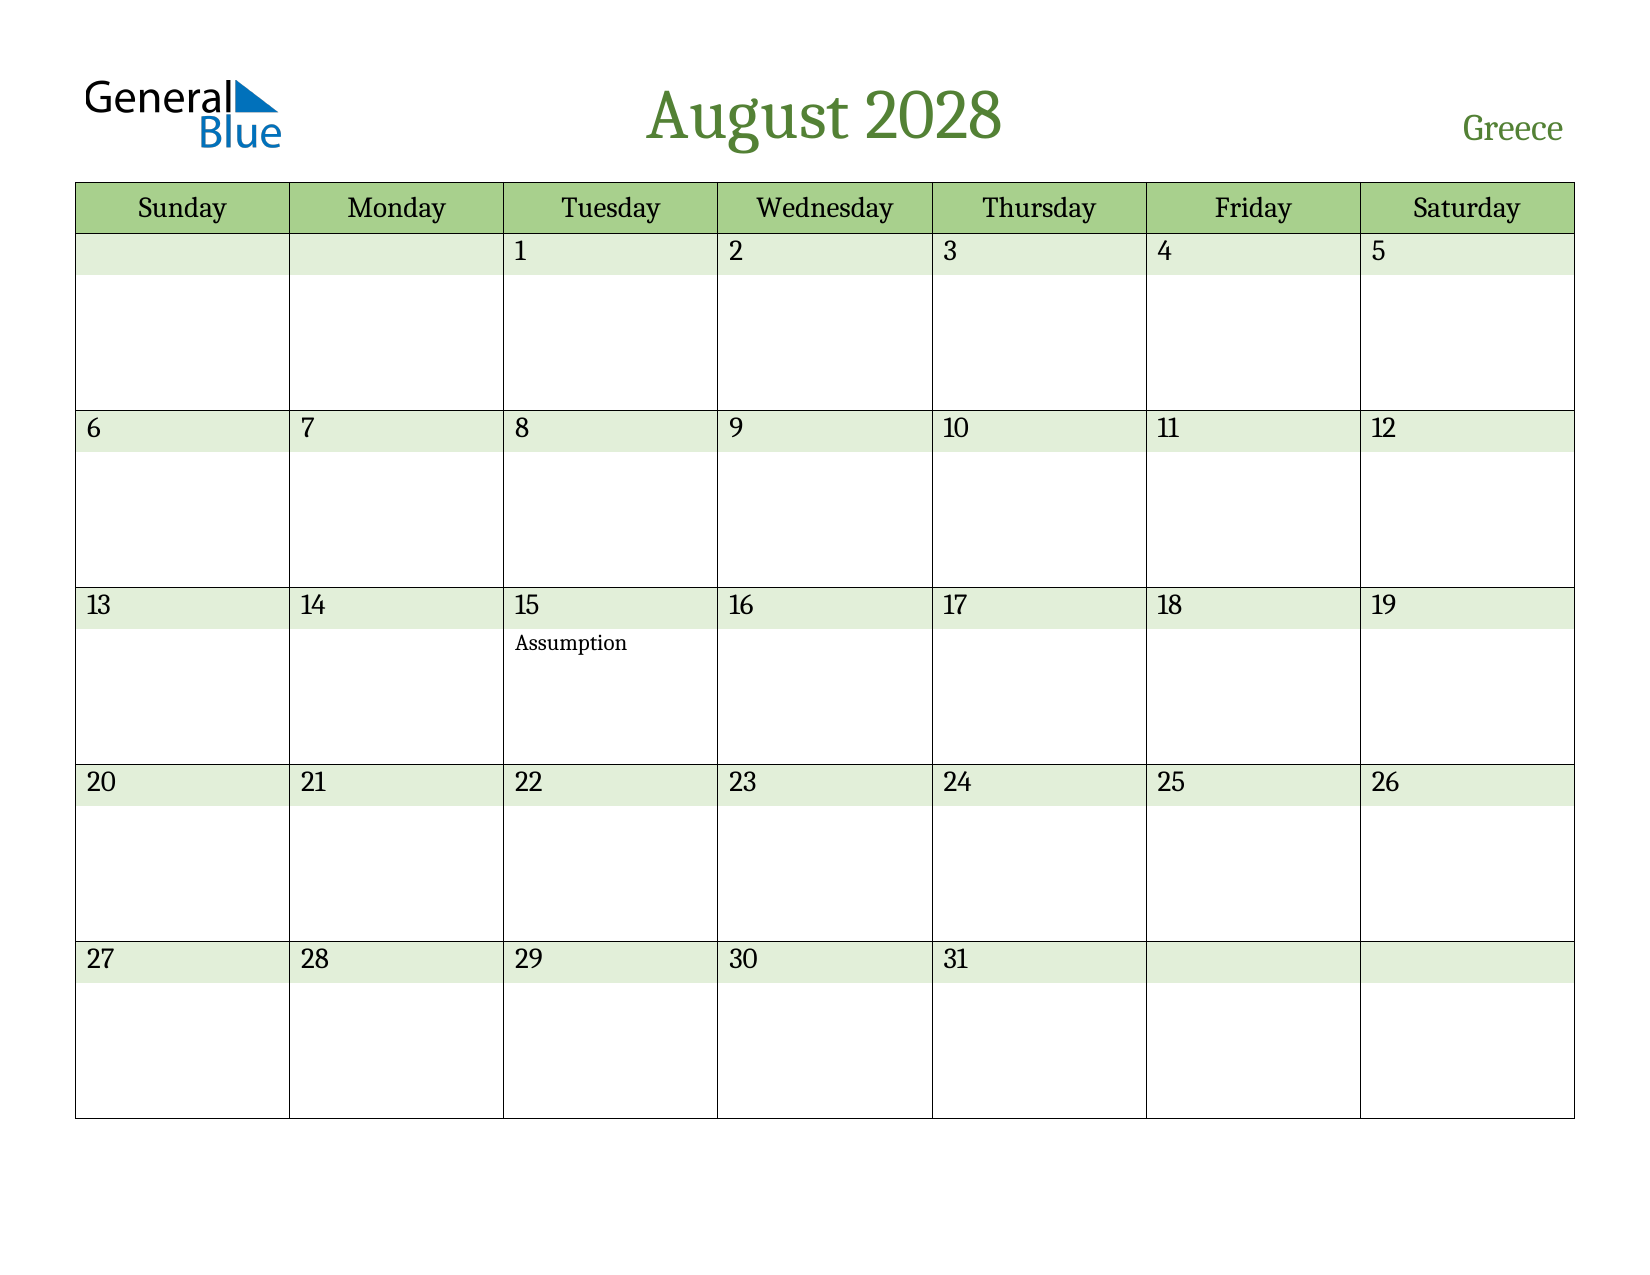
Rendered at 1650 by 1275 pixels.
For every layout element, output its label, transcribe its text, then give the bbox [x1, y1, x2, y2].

table_cell Monday [290, 183, 503, 233]
table_cell [1361, 942, 1574, 983]
table_cell 3 [933, 234, 1146, 275]
table_cell [1361, 629, 1574, 764]
table_cell 28 [290, 942, 503, 983]
table_cell [76, 452, 289, 587]
table_cell Wednesday [718, 183, 932, 233]
table_cell 1 [504, 234, 717, 275]
table_cell [504, 983, 717, 1118]
table_cell [76, 806, 289, 941]
table_cell [933, 629, 1146, 764]
table_cell [933, 275, 1146, 410]
table_cell Saturday [1361, 183, 1574, 233]
table_cell [76, 275, 289, 410]
table_cell 25 [1147, 765, 1360, 806]
table_cell [290, 234, 503, 275]
table_cell [1147, 983, 1360, 1118]
table_cell [504, 275, 717, 410]
table_cell Sunday [76, 183, 289, 233]
table_cell [290, 806, 503, 941]
picture [86, 80, 281, 148]
table_cell [718, 452, 932, 587]
table_cell [1147, 942, 1360, 983]
table_cell [1147, 275, 1360, 410]
table_header [76, 75, 503, 182]
table_cell [76, 234, 289, 275]
table_cell [290, 275, 503, 410]
table_cell 5 [1361, 234, 1574, 275]
table_cell 12 [1361, 411, 1574, 452]
table_cell 26 [1361, 765, 1574, 806]
table_cell 17 [933, 588, 1146, 629]
table_cell [1361, 983, 1574, 1118]
table_cell [290, 452, 503, 587]
table_cell [290, 629, 503, 764]
table_cell 11 [1147, 411, 1360, 452]
table_cell [1147, 452, 1360, 587]
table_cell 8 [504, 411, 717, 452]
table_cell [1147, 629, 1360, 764]
table_cell Tuesday [504, 183, 717, 233]
table_cell 13 [76, 588, 289, 629]
table_cell 21 [290, 765, 503, 806]
table_cell [718, 806, 932, 941]
table_cell [504, 806, 717, 941]
table_cell 23 [718, 765, 932, 806]
table_cell [1361, 806, 1574, 941]
table_cell [718, 275, 932, 410]
table_header August 2028 [504, 75, 1146, 182]
table_cell [933, 983, 1146, 1118]
table_cell 24 [933, 765, 1146, 806]
table_cell Friday [1147, 183, 1360, 233]
table_header Greece [1146, 75, 1574, 182]
table_cell 7 [290, 411, 503, 452]
table_cell 20 [76, 765, 289, 806]
table_cell Assumption [504, 629, 717, 764]
table_cell [76, 629, 289, 764]
table_cell [718, 983, 932, 1118]
table_cell [1147, 806, 1360, 941]
table_cell 30 [718, 942, 932, 983]
table_cell [1361, 452, 1574, 587]
table_cell [1361, 275, 1574, 410]
table_cell 16 [718, 588, 932, 629]
table_cell 6 [76, 411, 289, 452]
table_cell 29 [504, 942, 717, 983]
table_cell [933, 806, 1146, 941]
table_cell 31 [933, 942, 1146, 983]
table_cell [718, 629, 932, 764]
table_cell 19 [1361, 588, 1574, 629]
table_cell 10 [933, 411, 1146, 452]
table_cell 9 [718, 411, 932, 452]
table_cell 4 [1147, 234, 1360, 275]
table_cell 2 [718, 234, 932, 275]
table_cell [76, 983, 289, 1118]
table_cell [504, 452, 717, 587]
table_cell 22 [504, 765, 717, 806]
table_cell 18 [1147, 588, 1360, 629]
table_cell [933, 452, 1146, 587]
table_cell 14 [290, 588, 503, 629]
table_cell [290, 983, 503, 1118]
table_cell 15 [504, 588, 717, 629]
table_cell Thursday [933, 183, 1146, 233]
table_cell 27 [76, 942, 289, 983]
